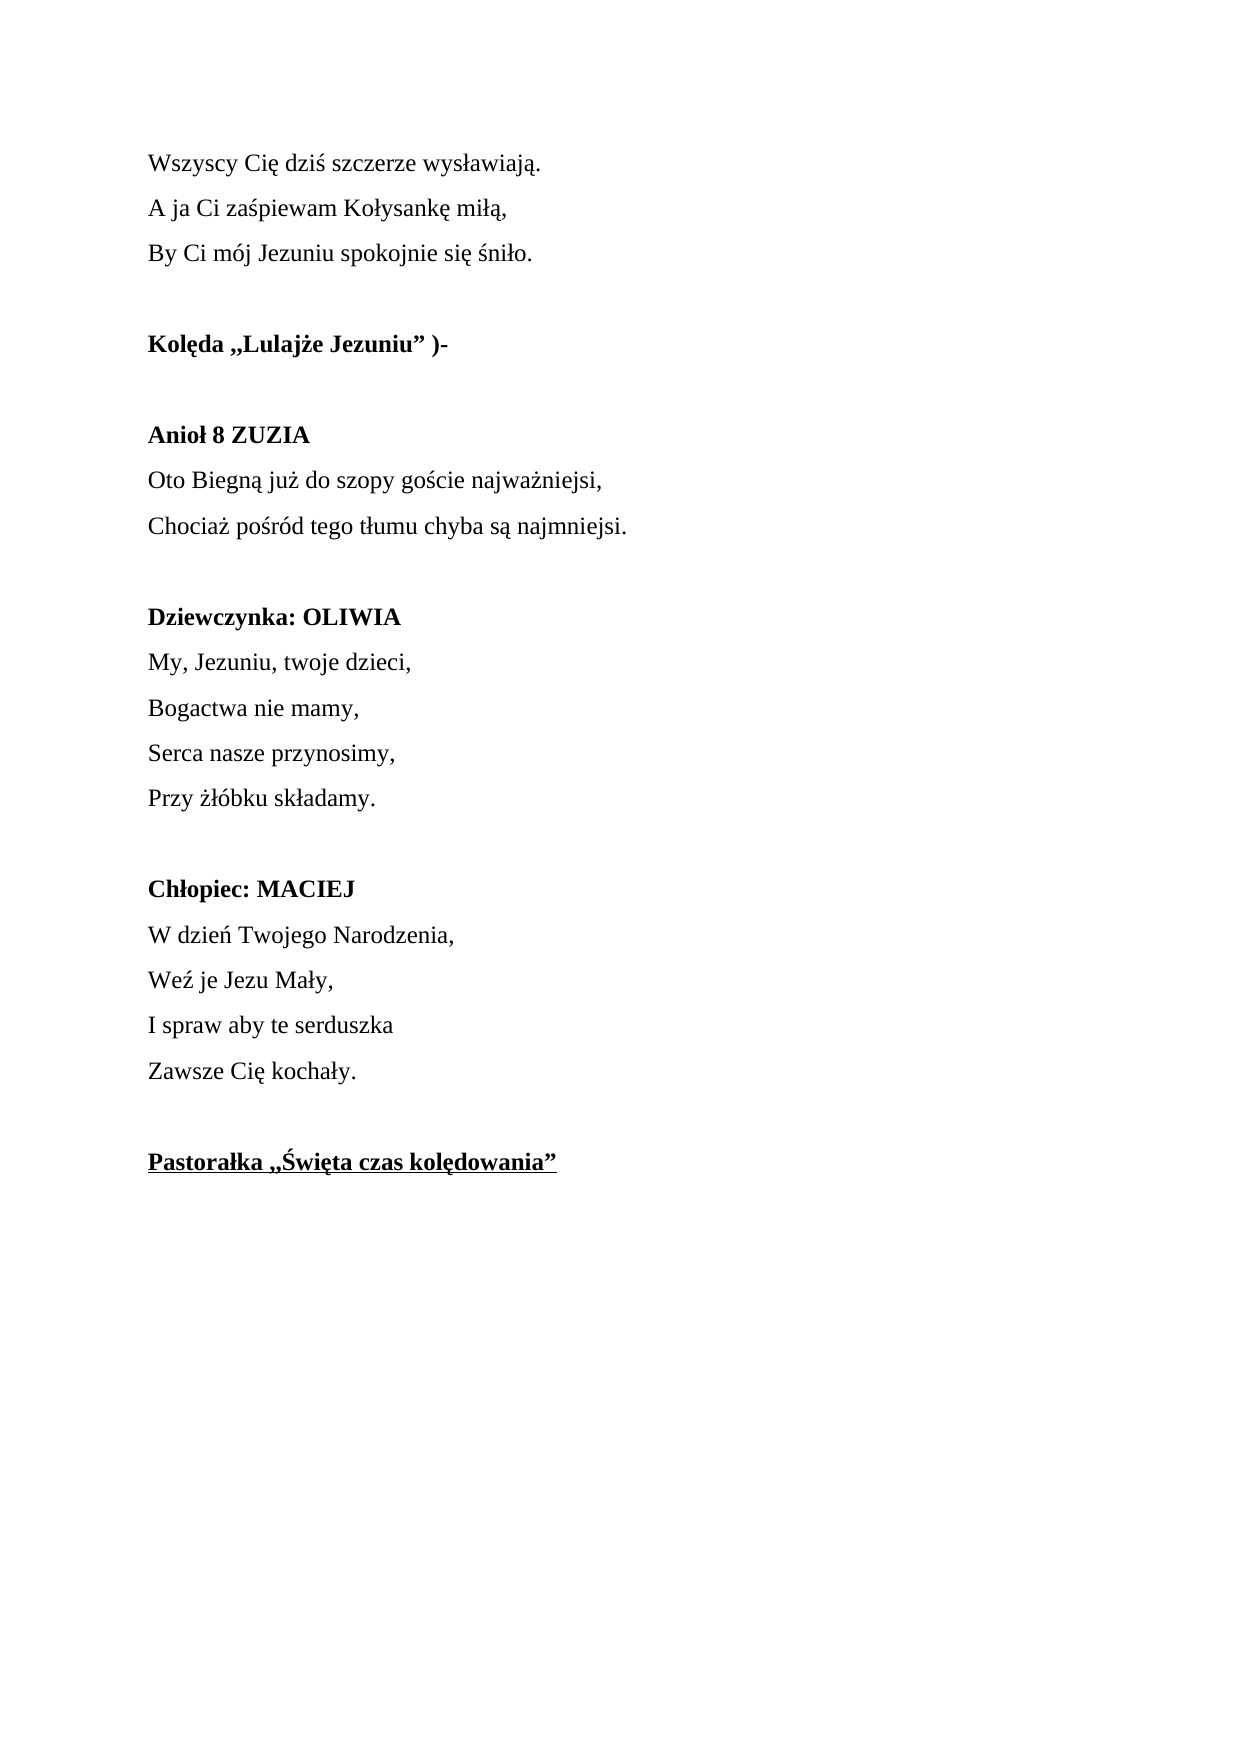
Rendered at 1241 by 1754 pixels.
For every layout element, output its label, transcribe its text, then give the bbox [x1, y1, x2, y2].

text Weź je Jezu Mały, [148, 965, 1093, 994]
text A ja Ci zaśpiewam Kołysankę miłą, [148, 193, 1093, 222]
text Pastorałka ,,Święta czas kolędowania” [148, 1147, 1093, 1176]
text Anioł 8 ZUZIA [148, 420, 1093, 449]
text Chociaż pośród tego tłumu chyba są najmniejsi. [148, 511, 1093, 540]
text Bogactwa nie mamy, [148, 693, 1093, 721]
text I spraw aby te serduszka [148, 1011, 1093, 1039]
text Wszyscy Cię dziś szczerze wysławiają. [148, 148, 1093, 176]
text By Ci mój Jezuniu spokojnie się śniło. [148, 238, 1093, 267]
text Przy żłóbku składamy. [148, 783, 1093, 812]
text Chłopiec: MACIEJ [148, 874, 1093, 903]
text W dzień Twojego Narodzenia, [148, 920, 1093, 948]
text My, Jezuniu, twoje dzieci, [148, 647, 1093, 676]
text Zawsze Cię kochały. [148, 1056, 1093, 1085]
text Serca nasze przynosimy, [148, 738, 1093, 767]
text Dziewczynka: OLIWIA [148, 602, 1093, 631]
text Kolęda ,,Lulajże Jezuniu” )- [148, 329, 1093, 358]
text Oto Biegną już do szopy goście najważniejsi, [148, 466, 1093, 494]
